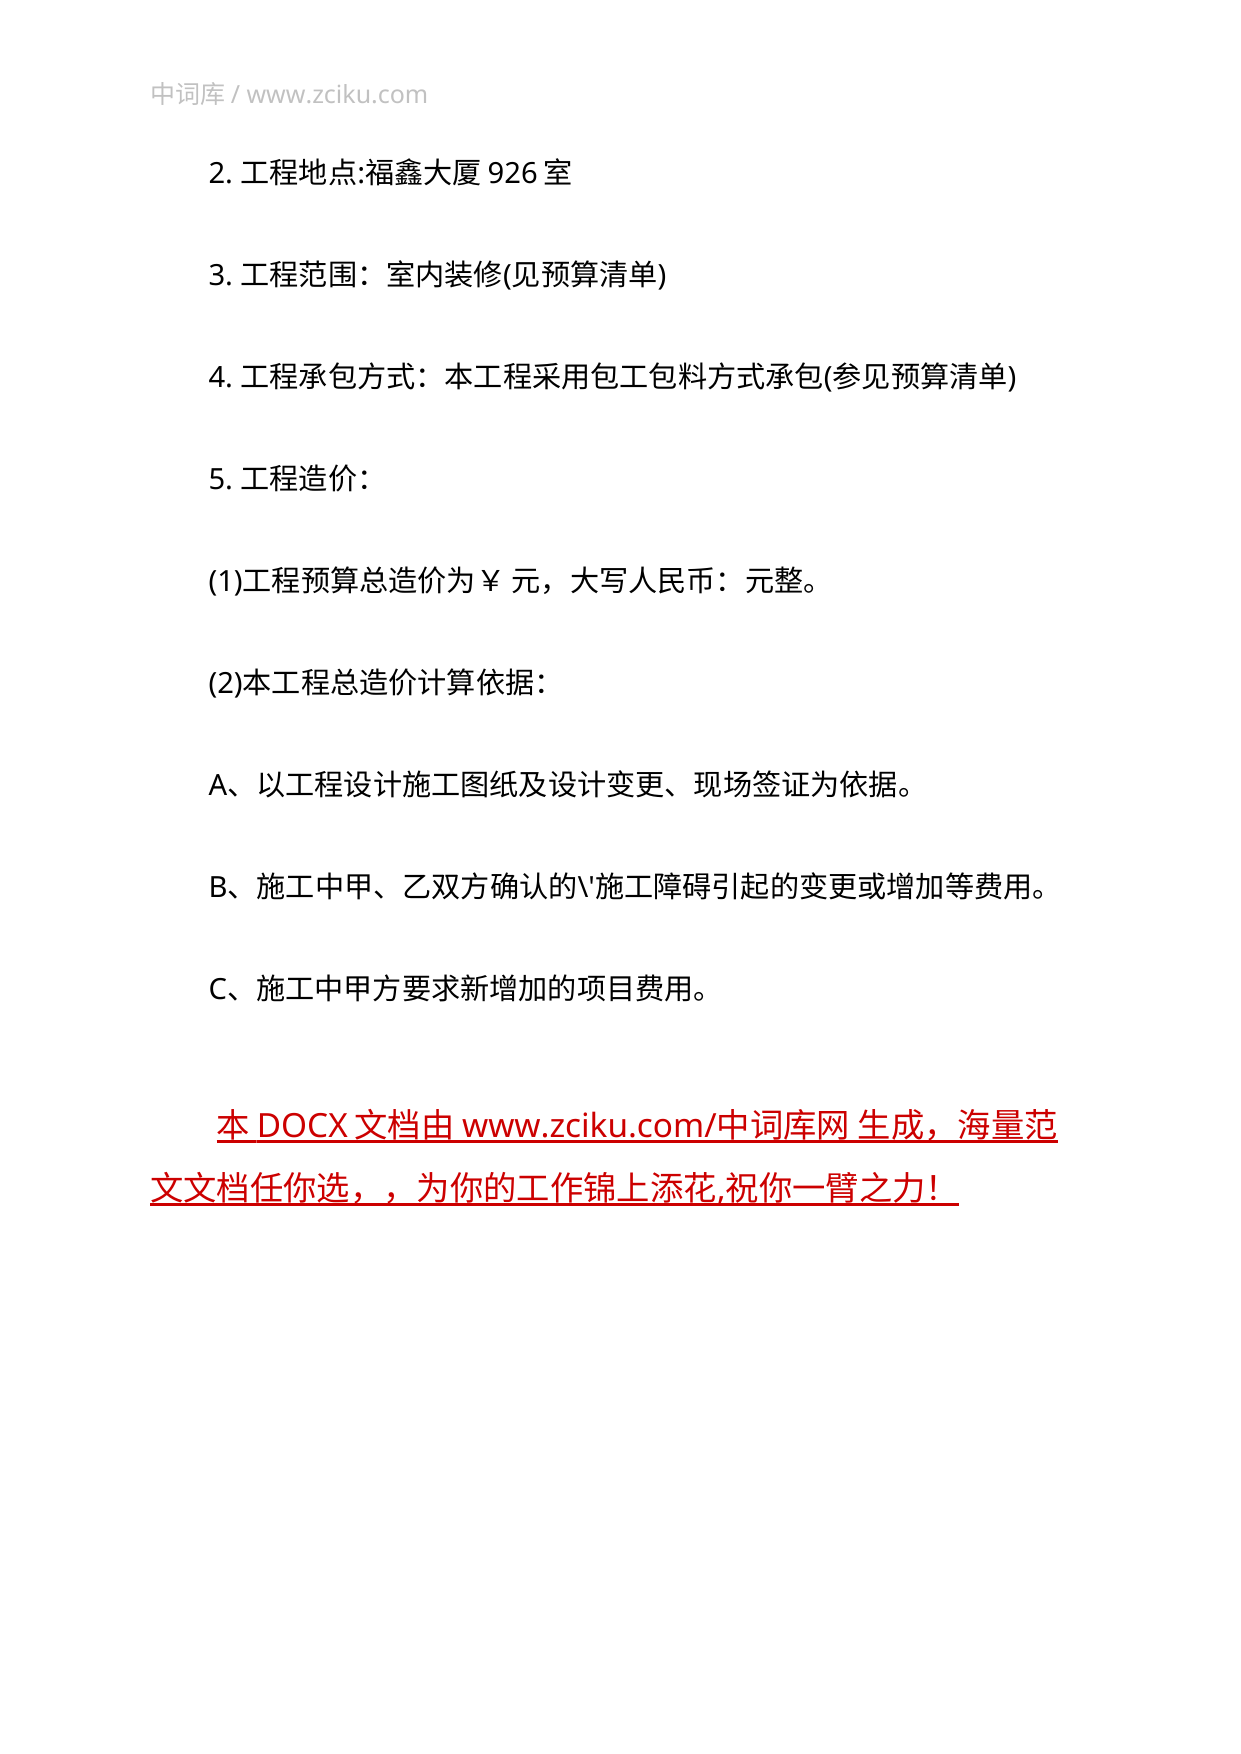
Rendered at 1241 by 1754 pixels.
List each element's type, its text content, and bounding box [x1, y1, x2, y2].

text 4. 工程承包方式：本工程采用包工包料方式承包(参见预算清单) [150, 354, 1090, 396]
text A、以工程设计施工图纸及设计变更、现场签证为依据。 [150, 762, 1090, 804]
text (1)工程预算总造价为￥ 元，大写人民币：元整。 [150, 558, 1090, 600]
text C、施工中甲方要求新增加的项目费用。 [150, 966, 1090, 1008]
text (2)本工程总造价计算依据： [150, 660, 1090, 702]
text 3. 工程范围：室内装修(见预算清单) [150, 252, 1090, 294]
text 5. 工程造价： [150, 456, 1090, 498]
text 2. 工程地点:福鑫大厦926室 [150, 150, 1090, 192]
text 本DOCX文档由 www.zciku.com/中词库网 生成，海量范文文档任你选，，为你的工作锦上添花,祝你一臂之力！ [150, 1099, 1090, 1210]
text B、施工中甲、乙双方确认的\'施工障碍引起的变更或增加等费用。 [150, 864, 1090, 906]
